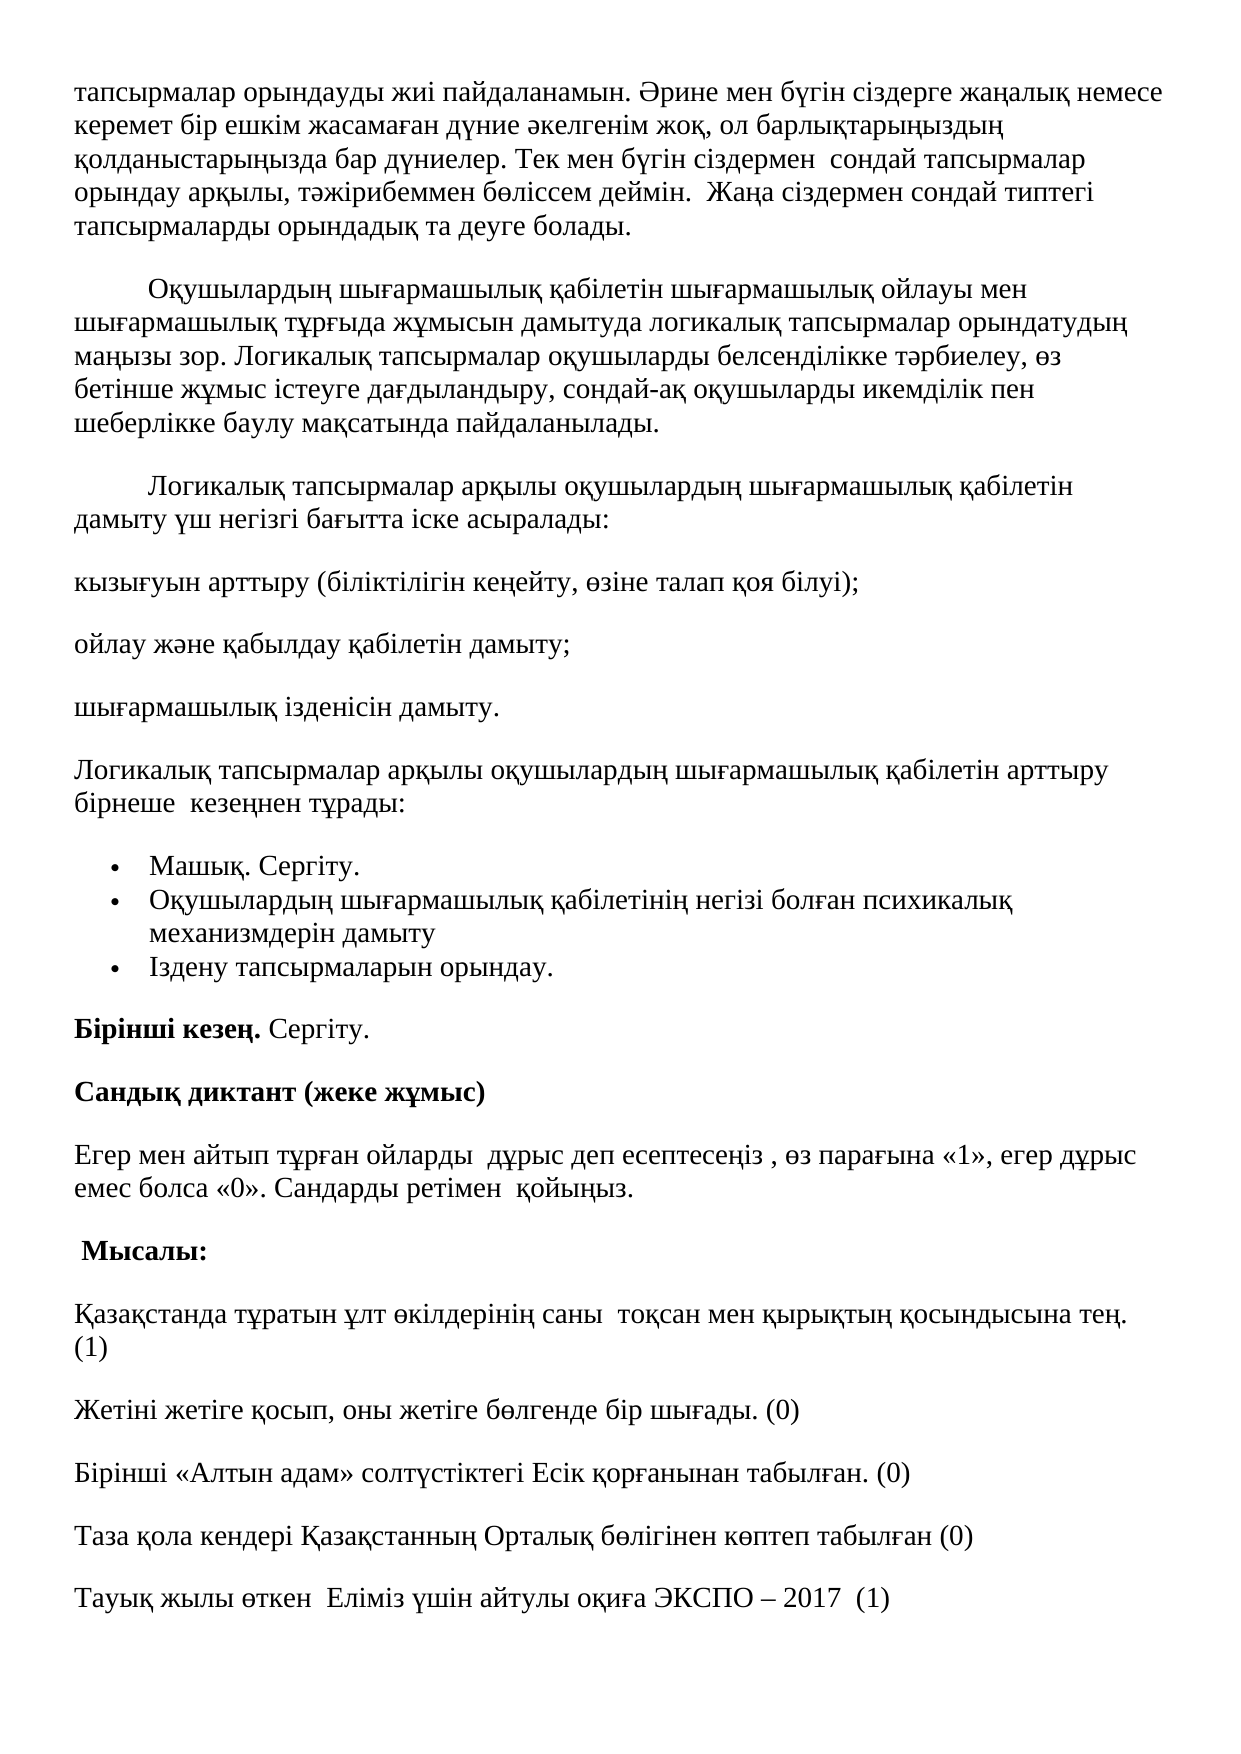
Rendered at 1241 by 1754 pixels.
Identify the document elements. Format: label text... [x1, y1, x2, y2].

text Егер мен айтып тұрған ойларды дұрыс деп есептесеңіз , өз парағына «1», егер дұрыс емес болса «0». Сандарды ретімен қойыңыз. [74, 1137, 1167, 1204]
list Оқушылардың шығармашылық қабілетінің негізі болған психикалық механизмдерін дамыту [111, 882, 1167, 949]
text Бірінші «Алтын адам» солтүстіктегі Есік қорғанынан табылған. (0) [74, 1455, 1167, 1488]
list Машық. Сергіту. [111, 848, 1167, 882]
text Логикалық тапсырмалар арқылы оқушылардың шығармашылық қабілетін арттыру бірнеше кезеңнен тұрады: [74, 752, 1167, 819]
text Тауық жылы өткен Еліміз үшін айтулы оқиға ЭКСПО – 2017 (1) [74, 1580, 1167, 1614]
text Бірінші кезең. Сергіту. [74, 1012, 1167, 1045]
text Мысалы: [74, 1233, 1167, 1267]
list Іздену тапсырмаларын орындау. [111, 949, 1167, 982]
text Логикалық тапсырмалар арқылы оқушылардың шығармашылық қабілетін дамыту үш негізгі бағытта іске асыралады: [74, 468, 1167, 535]
text ойлау және қабылдау қабілетін дамыту; [74, 627, 1167, 660]
text Таза қола кендері Қазақстанның Орталық бөлігінен көптеп табылған (0) [74, 1518, 1167, 1551]
text Оқушылардың шығармашылық қабілетін шығармашылық ойлауы мен шығармашылық тұрғыда жұмысын дамытуда логикалық тапсырмалар орындатудың маңызы зор. Логикалық тапсырмалар оқушыларды белсенділікке тәрбиелеу, өз бетінше жұмыс істеуге дағдыландыру, сондай-ақ оқушыларды икемділік пен шеберлікке баулу мақсатында пайдаланылады. [74, 271, 1167, 438]
text Жетіні жетіге қосып, оны жетіге бөлгенде бір шығады. (0) [74, 1392, 1167, 1426]
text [74, 74, 1167, 242]
text шығармашылық ізденісін дамыту. [74, 689, 1167, 723]
text кызығуын арттыру (біліктілігін кеңейту, өзіне талап қоя білуі); [74, 564, 1167, 597]
text Қазақстанда тұратын ұлт өкілдерінің саны тоқсан мен қырықтың қосындысына тең. (1) [74, 1296, 1167, 1363]
text Сандық диктант (жеке жұмыс) [74, 1074, 1167, 1108]
